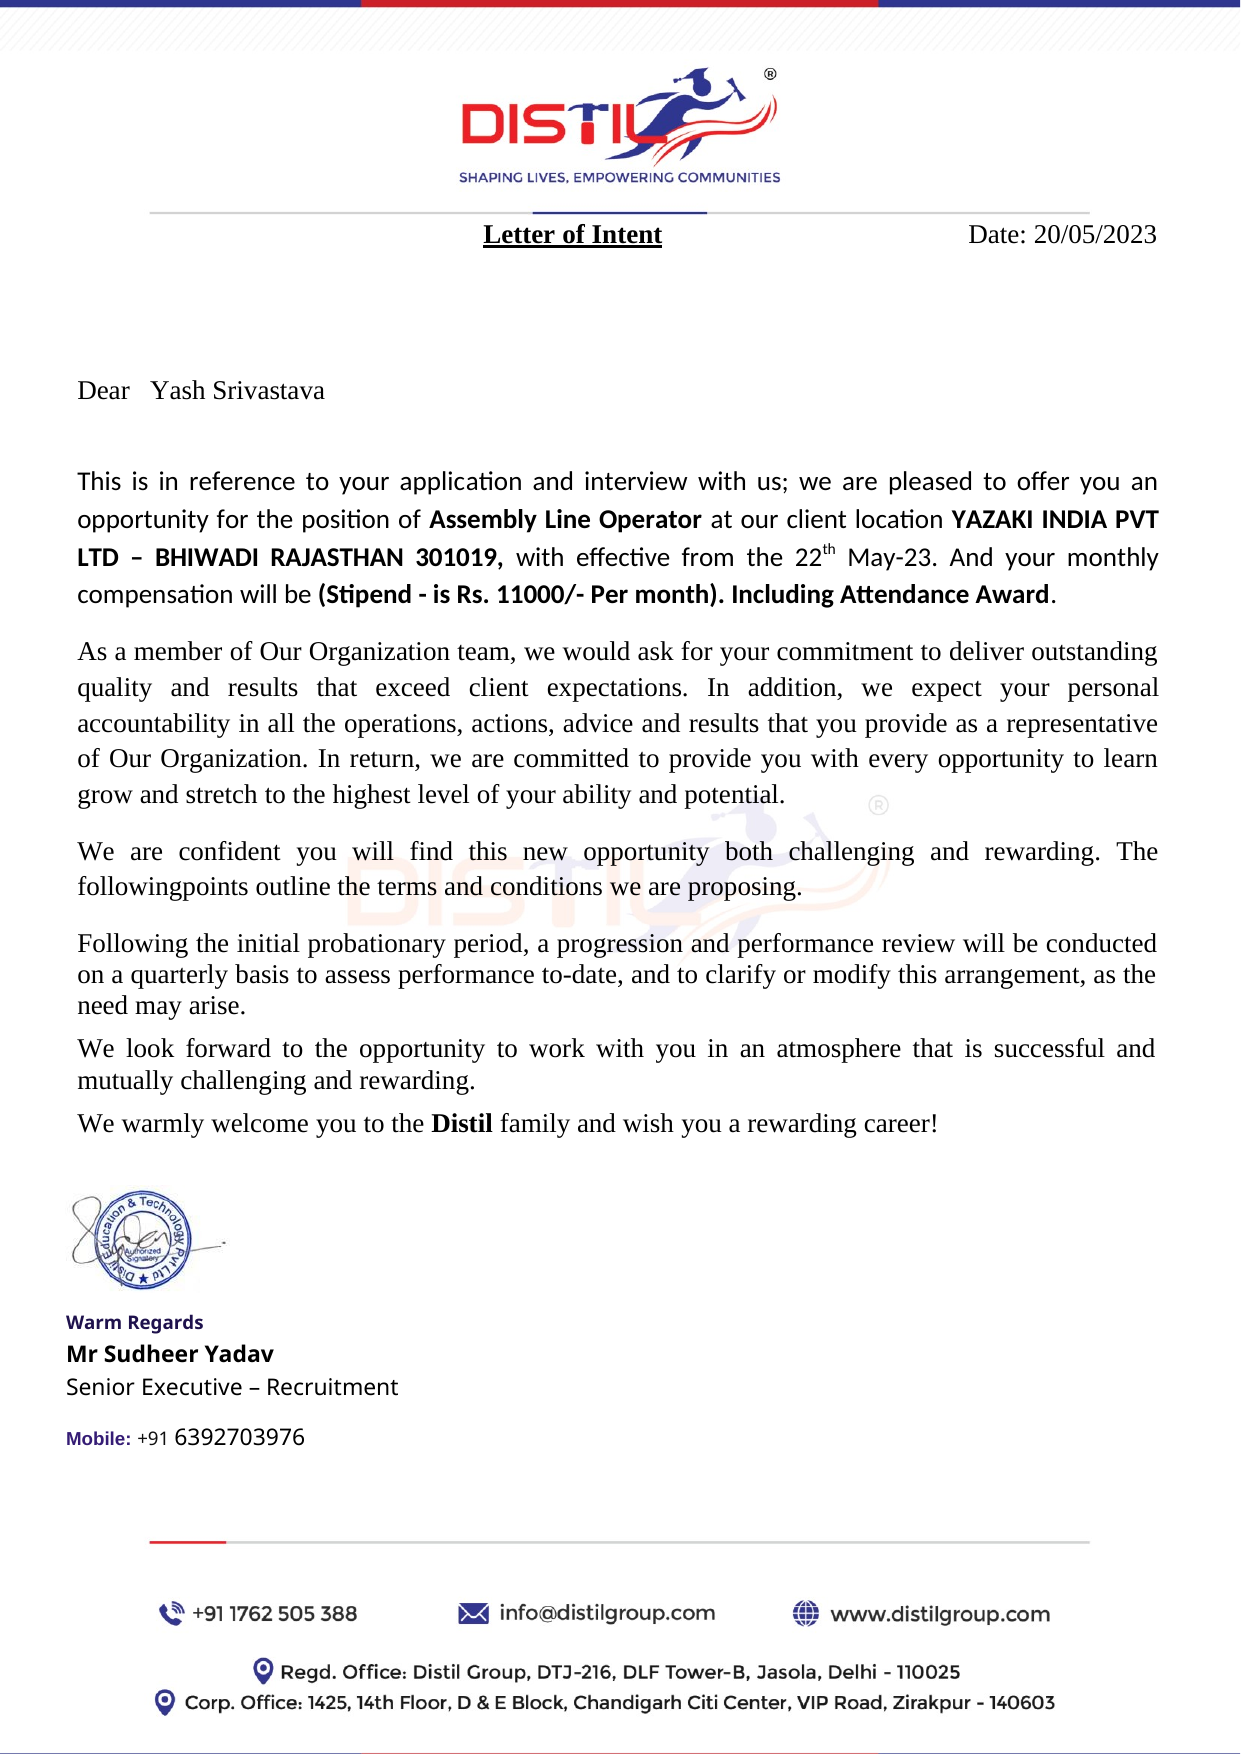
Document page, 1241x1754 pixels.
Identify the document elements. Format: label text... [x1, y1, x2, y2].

text Dear Yash Srivastava [77, 374, 1171, 405]
text We are confident you will find this new opportunity both challenging and rewarding. The followingpoints outline the terms and conditions we are proposing. [77, 835, 1158, 902]
text As a member of Our Organization team, we would ask for your commitment to deliver outstanding quality and results that exceed client expectations. In addition, we expect your personal accountability in all the operations, actions, advice and results that you provide as a representative of Our Organization. In return, we are committed to provide you with every opportunity to learn grow and stretch to the highest level of your ability and potential. [77, 635, 1159, 809]
text We look forward to the opportunity to work with you in an atmosphere that is successful and mutually challenging and rewarding. [77, 1033, 1158, 1095]
text We warmly welcome you to the Distil family and wish you a rewarding career! [77, 1108, 1171, 1139]
text Following the initial probationary period, a progression and performance review will be conducted on a quarterly basis to assess performance to-date, and to clarify or modify this arrangement, as the need may arise. [77, 927, 1159, 1020]
text Mr Sudheer Yadav [66, 1337, 1171, 1369]
text Mobile: +91 6392703976 [66, 1421, 1171, 1452]
text Letter of Intent Date: 20/05/2023 [483, 218, 1171, 249]
text Warm Regards [66, 1309, 1171, 1335]
text This is in reference to your application and interview with us; we are pleased to offer you an opportunity for the position of Assembly Line Operator at our client location YAZAKI INDIA PVT LTD – BHIWADI RAJASTHAN 301019, with effective from the 22th May-23. And your monthly compensation will be (Stipend - is Rs. 11000/- Per month). Including Attendance Award. [77, 464, 1159, 611]
picture [0, 0, 1241, 1754]
text Senior Executive – Recruitment [66, 1370, 1171, 1402]
